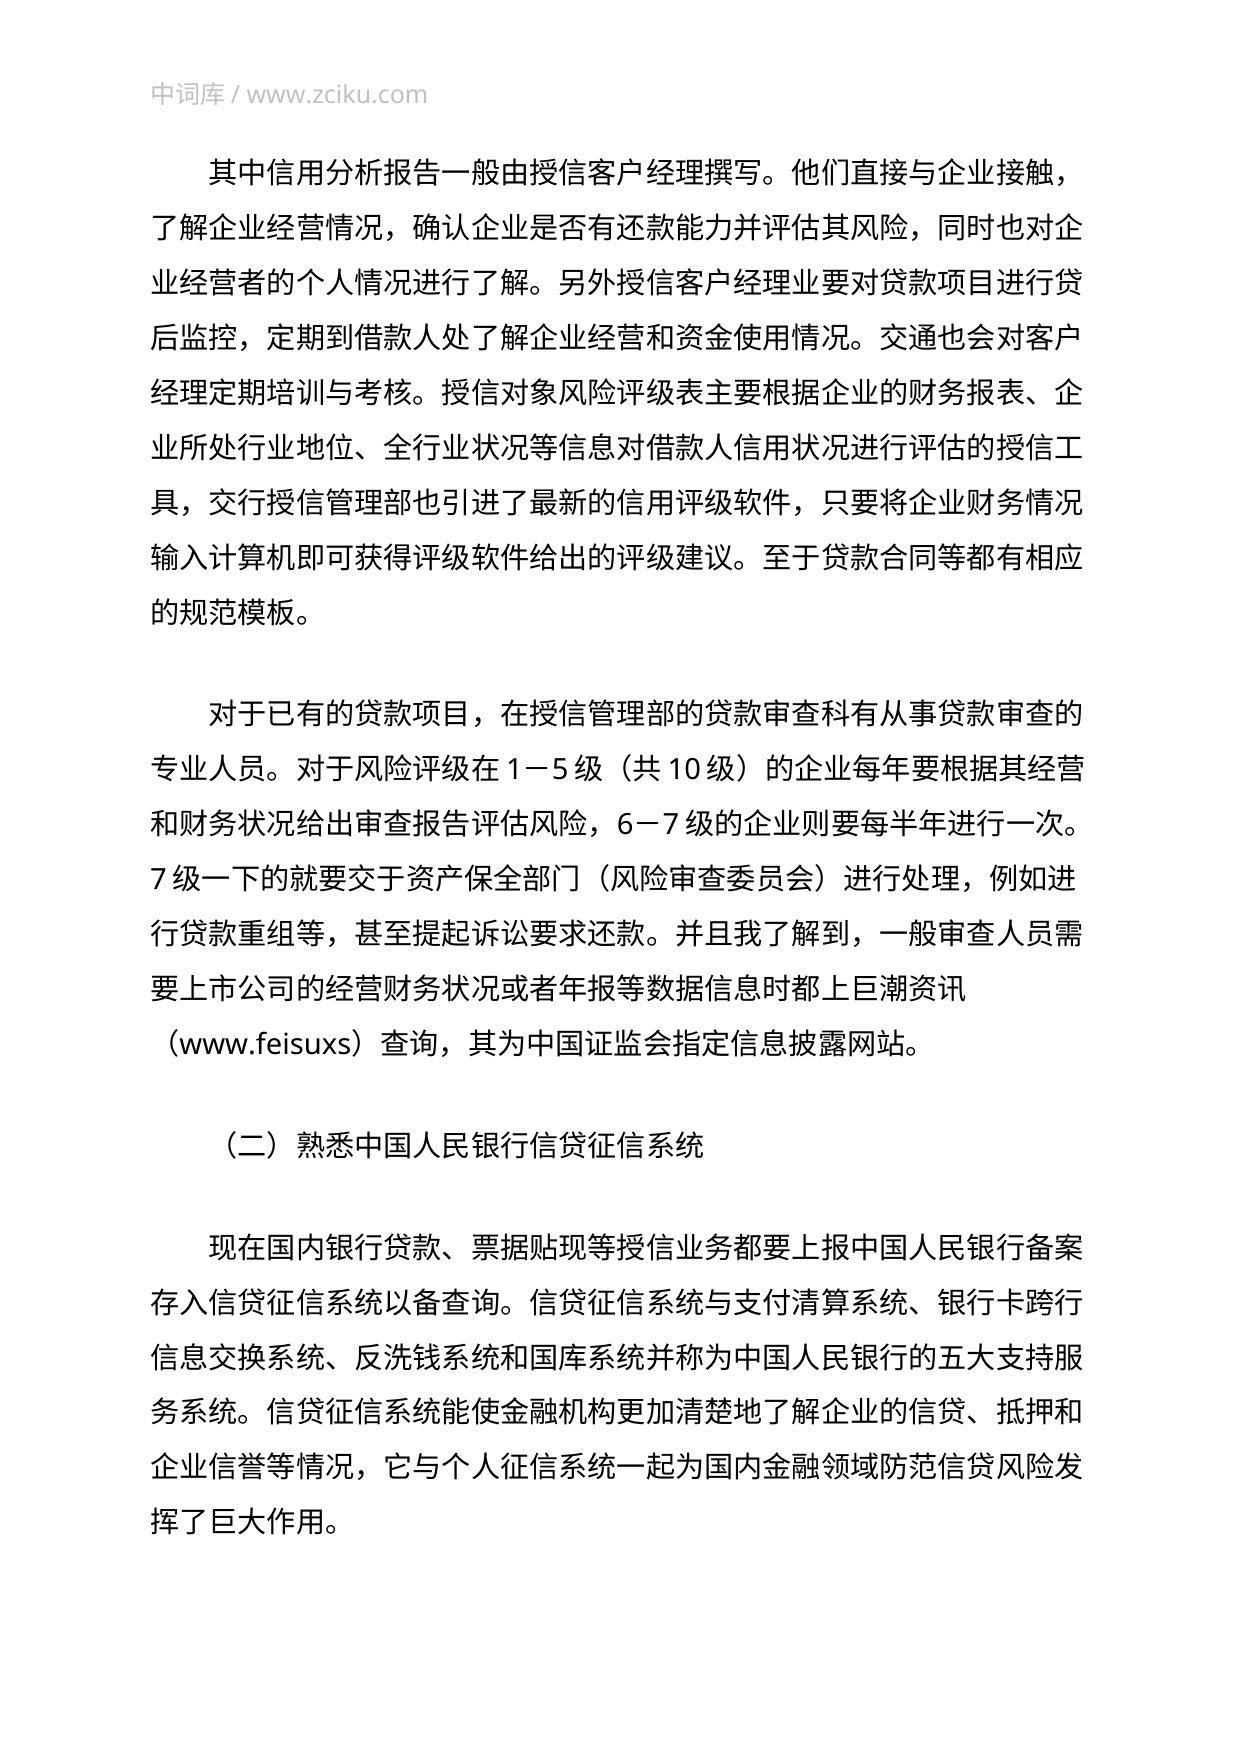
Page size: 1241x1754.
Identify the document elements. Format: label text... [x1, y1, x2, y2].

text 其中信用分析报告一般由授信客户经理撰写。他们直接与企业接触，了解企业经营情况，确认企业是否有还款能力并评估其风险，同时也对企业经营者的个人情况进行了解。另外授信客户经理业要对贷款项目进行贷后监控，定期到借款人处了解企业经营和资金使用情况。交通也会对客户经理定期培训与考核。授信对象风险评级表主要根据企业的财务报表、企业所处行业地位、全行业状况等信息对借款人信用状况进行评估的授信工具，交行授信管理部也引进了最新的信用评级软件，只要将企业财务情况输入计算机即可获得评级软件给出的评级建议。至于贷款合同等都有相应的规范模板。 [150, 150, 1090, 631]
text 现在国内银行贷款、票据贴现等授信业务都要上报中国人民银行备案存入信贷征信系统以备查询。信贷征信系统与支付清算系统、银行卡跨行信息交换系统、反洗钱系统和国库系统并称为中国人民银行的五大支持服务系统。信贷征信系统能使金融机构更加清楚地了解企业的信贷、抵押和企业信誉等情况，它与个人征信系统一起为国内金融领域防范信贷风险发挥了巨大作用。 [150, 1224, 1090, 1541]
text 对于已有的贷款项目，在授信管理部的贷款审查科有从事贷款审查的专业人员。对于风险评级在1－5级（共10级）的企业每年要根据其经营和财务状况给出审查报告评估风险，6－7级的企业则要每半年进行一次。7级一下的就要交于资产保全部门（风险审查委员会）进行处理，例如进行贷款重组等，甚至提起诉讼要求还款。并且我了解到，一般审查人员需要上市公司的经营财务状况或者年报等数据信息时都上巨潮资讯（www.feisuxs）查询，其为中国证监会指定信息披露网站。 [150, 691, 1090, 1063]
text （二）熟悉中国人民银行信贷征信系统 [150, 1123, 1090, 1165]
